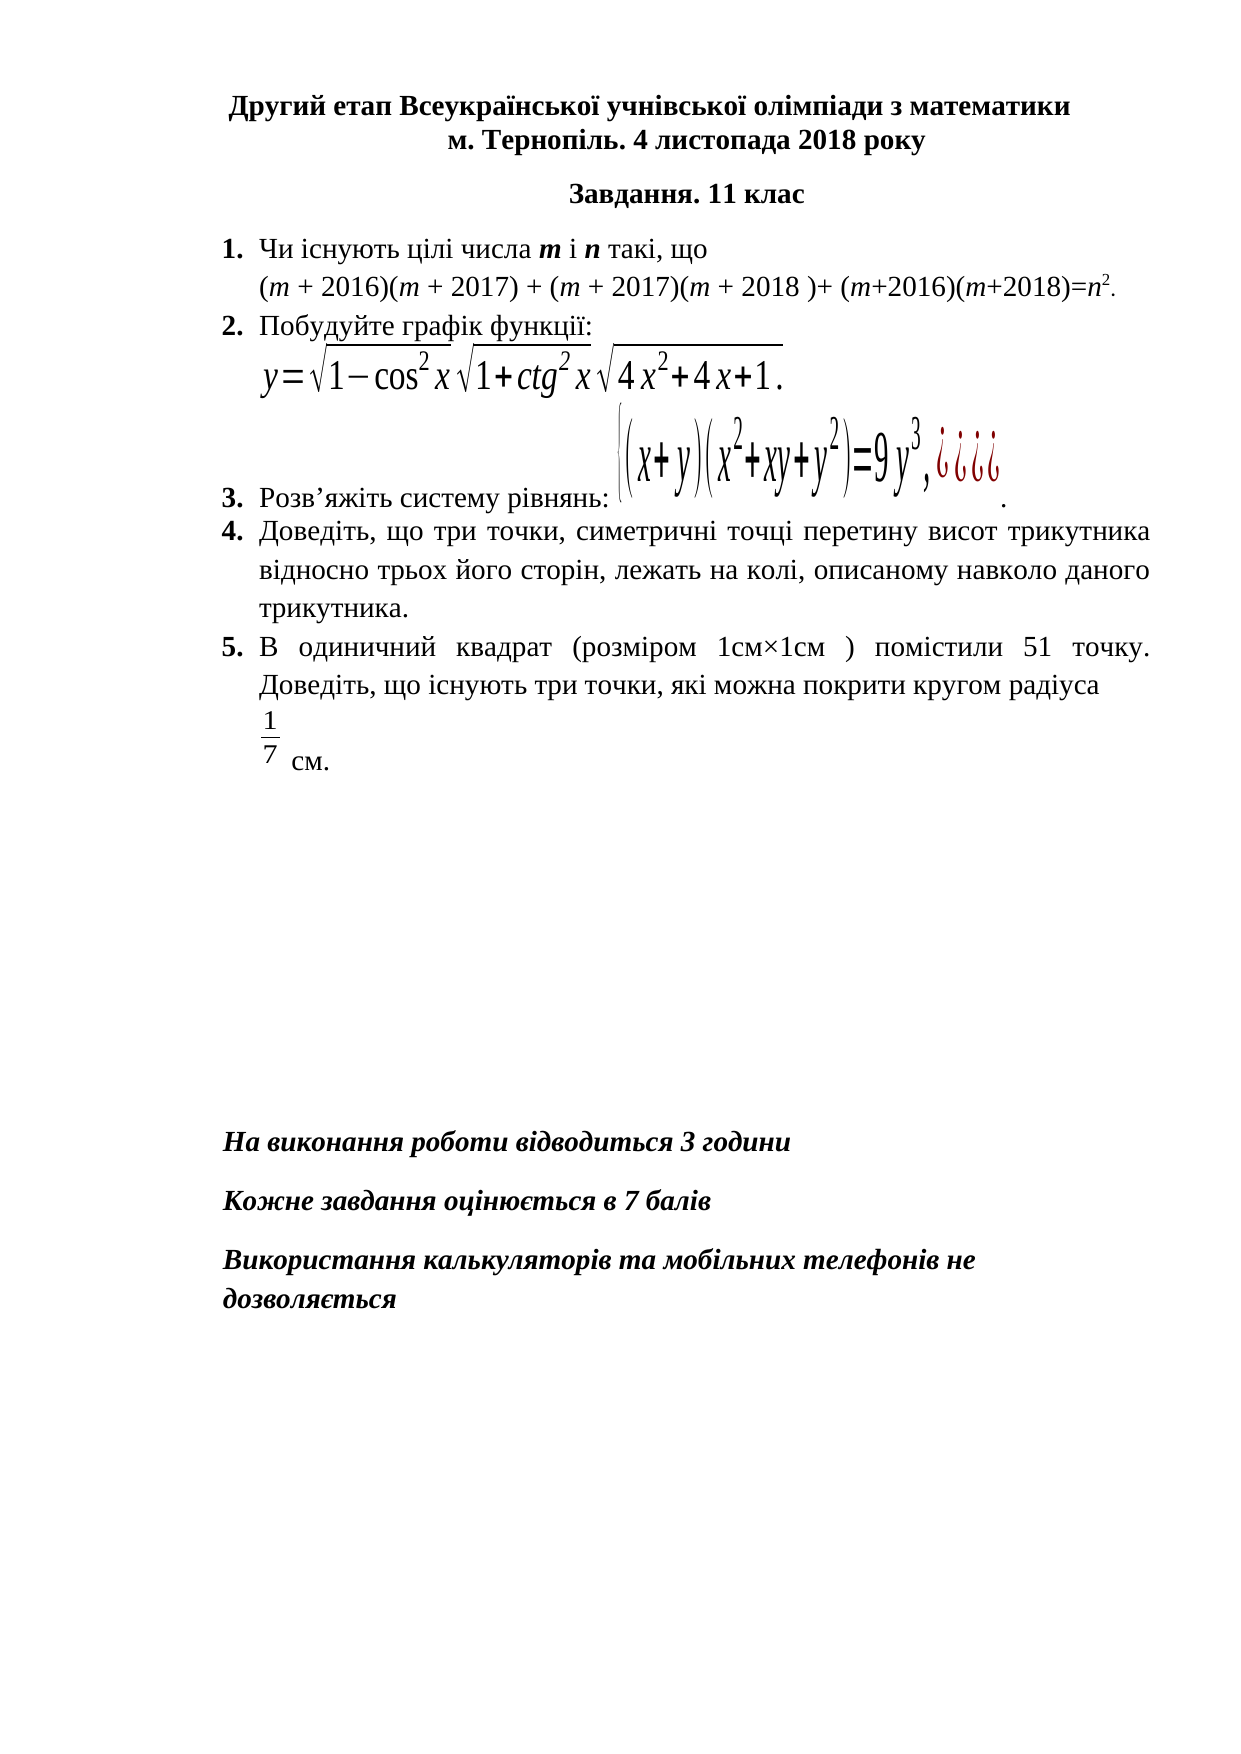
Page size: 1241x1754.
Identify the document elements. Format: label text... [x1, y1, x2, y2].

text см. [259, 706, 1152, 776]
list В одиничний квадрат (розміром 1см×1см ) помістили 51 точку. Доведіть, що існують три точки, які можна покрити кругом радіуса [221, 629, 1152, 701]
text Використання калькуляторів та мобільних телефонів не дозволяється [223, 1242, 1152, 1314]
list Чи існують цілі числа m і n такі, що [221, 231, 1152, 264]
list Побудуйте графік функції: [221, 308, 1152, 341]
text На виконання роботи відводиться 3 години [223, 1124, 1152, 1157]
list Доведіть, що три точки, симетричні точці перетину висот трикутника відносно трьох його сторін, лежать на колі, описаному навколо даного трикутника. [221, 513, 1152, 624]
list Розв’яжiть систему рiвнянь: . [221, 399, 1152, 513]
text Кожне завдання оцінюється в 7 балів [223, 1183, 1152, 1217]
text Другий етап Всеукраїнської учнівської олімпіади з математики [148, 88, 1152, 122]
text (m + 2016)(m + 2017) + (m + 2017)(m + 2018 )+ (m+2016)(m+2018)=n2. [259, 269, 1152, 303]
text Завдання. 11 клас [148, 176, 1152, 210]
text м. Тернопіль. 4 листопада 2018 року [148, 122, 1152, 156]
